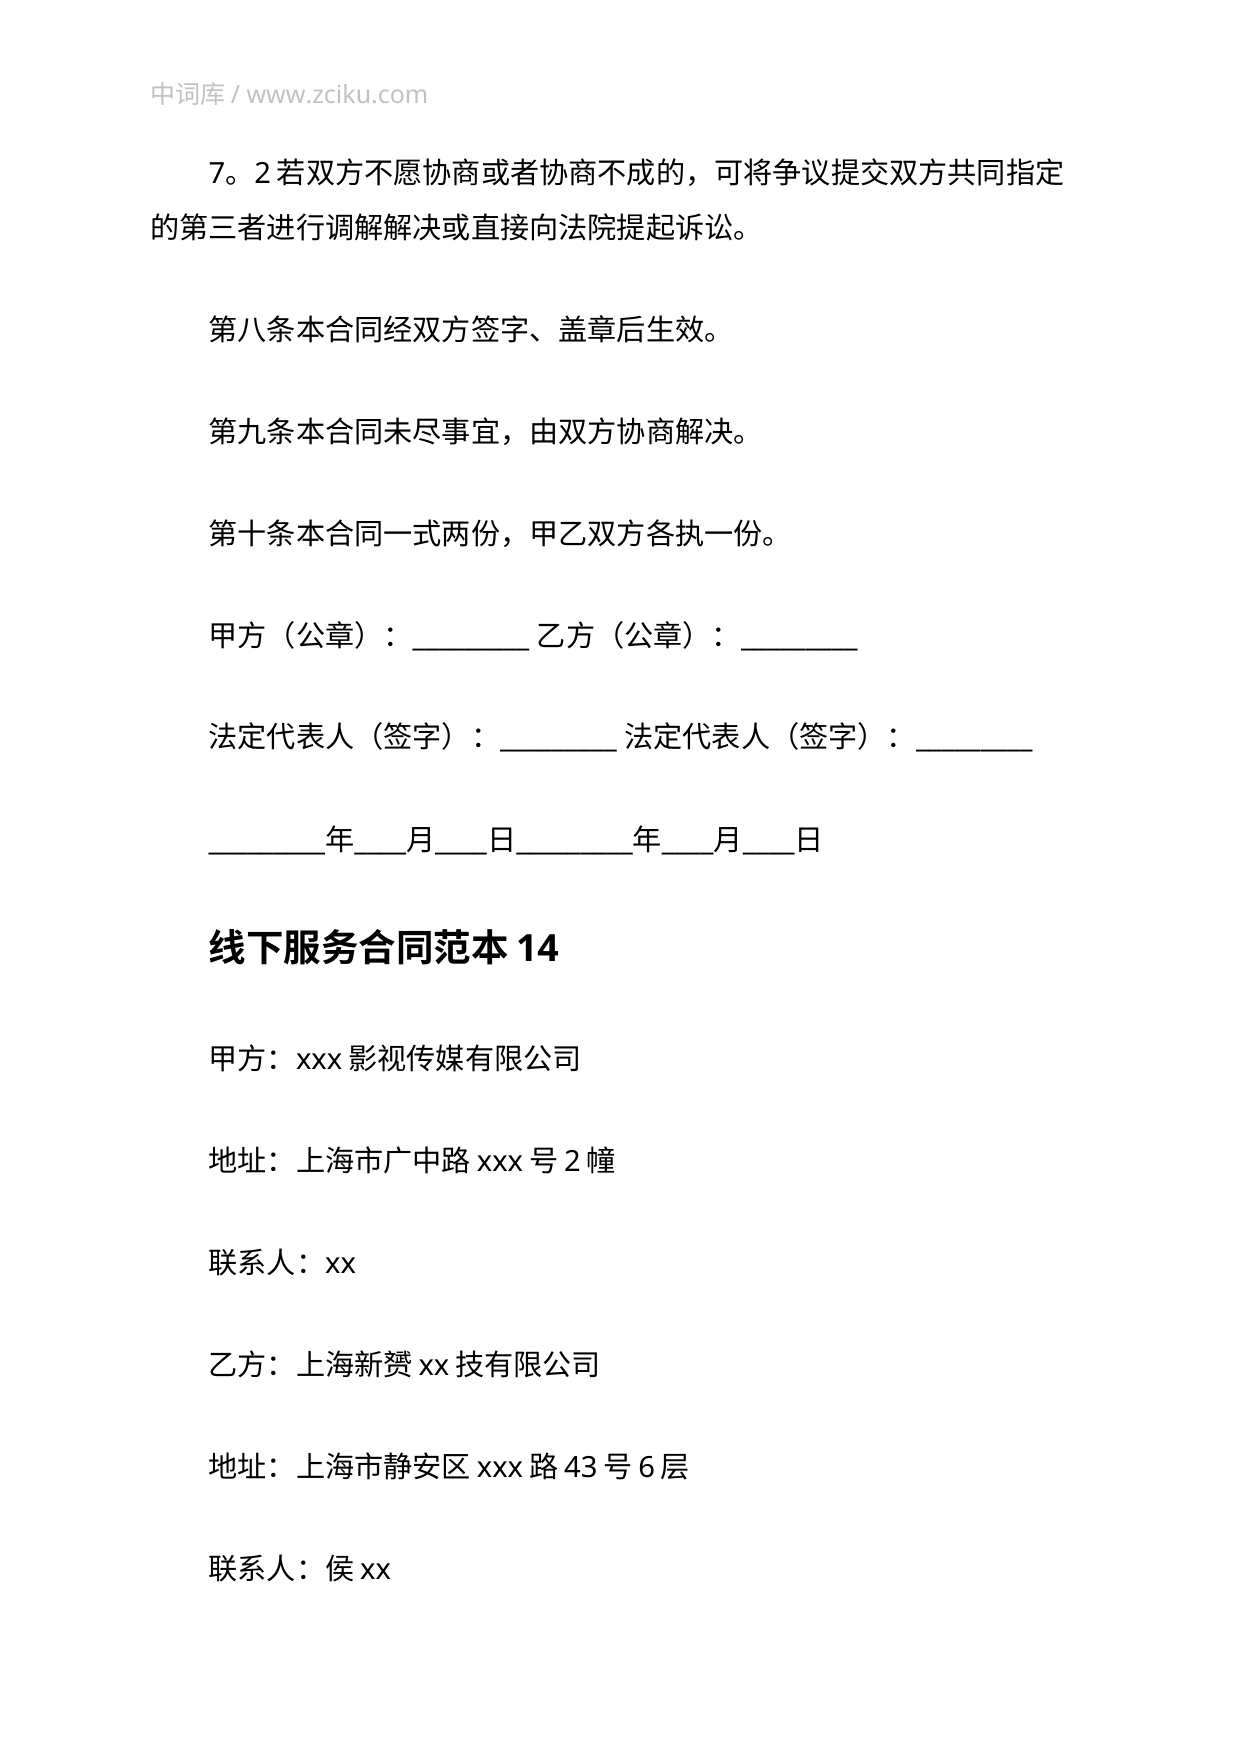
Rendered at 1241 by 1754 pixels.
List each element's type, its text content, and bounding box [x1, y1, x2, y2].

text 甲方（公章）：_________ 乙方（公章）：_________ [150, 612, 1090, 654]
text 地址：上海市广中路xxx号2幢 [150, 1138, 1090, 1180]
text 第八条本合同经双方签字、盖章后生效。 [150, 307, 1090, 349]
text 法定代表人（签字）：_________ 法定代表人（签字）：_________ [150, 714, 1090, 756]
text 7。2若双方不愿协商或者协商不成的，可将争议提交双方共同指定的第三者进行调解解决或直接向法院提起诉讼。 [150, 150, 1090, 247]
text 第十条本合同一式两份，甲乙双方各执一份。 [150, 510, 1090, 553]
text 乙方：上海新赟xx技有限公司 [150, 1342, 1090, 1384]
text 第九条本合同未尽事宜，由双方协商解决。 [150, 408, 1090, 451]
text 联系人：xx [150, 1239, 1090, 1282]
text 甲方：xxx影视传媒有限公司 [150, 1036, 1090, 1078]
text 联系人：侯xx [150, 1546, 1090, 1588]
text _________年____月____日_________年____月____日 [150, 816, 1090, 858]
text 地址：上海市静安区xxx路43号6层 [150, 1443, 1090, 1486]
text 线下服务合同范本14 [150, 918, 1090, 972]
